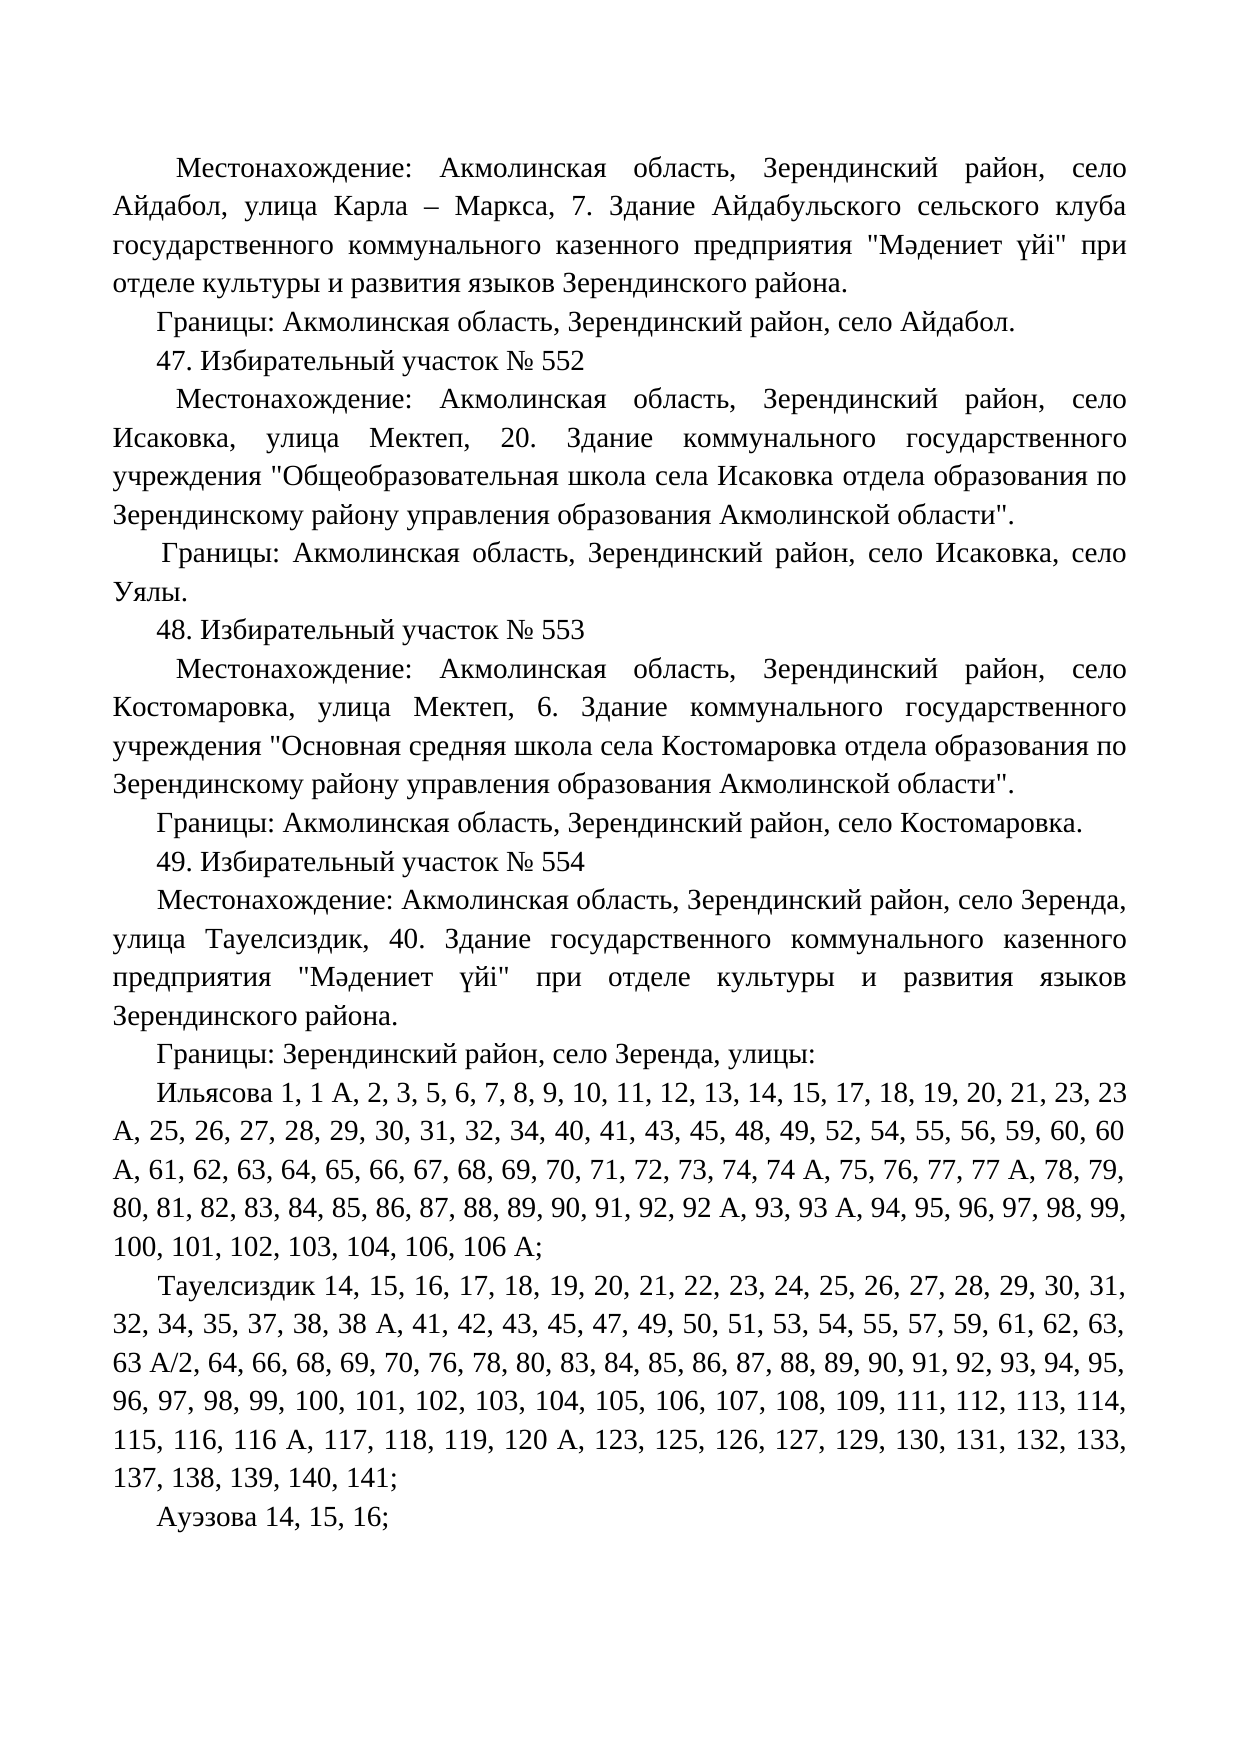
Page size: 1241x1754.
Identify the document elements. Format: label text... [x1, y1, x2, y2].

text Местонахождение: Акмолинская область, Зерендинский район, село Айдабол, улица Карла – Маркса, 7. Здание Айдабульского сельского клуба государственного коммунального казенного предприятия "Мәдениет үйі" при отделе культуры и развития языков Зерендинского района. [112, 150, 1128, 299]
text Ауэзова 14, 15, 16; [112, 1499, 1128, 1532]
text Местонахождение: Акмолинская область, Зерендинский район, село Исаковка, улица Мектеп, 20. Здание коммунального государственного учреждения "Общеобразовательная школа села Исаковка отдела образования по Зерендинскому району управления образования Акмолинской области". [112, 381, 1128, 530]
text Местонахождение: Акмолинская область, Зерендинский район, село Зеренда, улица Тауелсиздик, 40. Здание государственного коммунального казенного предприятия "Мәдениет үйі" при отделе культуры и развития языков Зерендинского района. [112, 882, 1128, 1031]
text Ильясова 1, 1 А, 2, 3, 5, 6, 7, 8, 9, 10, 11, 12, 13, 14, 15, 17, 18, 19, 20, 21, 23, 23 А, 25, 26, 27, 28, 29, 30, 31, 32, 34, 40, 41, 43, 45, 48, 49, 52, 54, 55, 56, 59, 60, 60 А, 61, 62, 63, 64, 65, 66, 67, 68, 69, 70, 71, 72, 73, 74, 74 А, 75, 76, 77, 77 А, 78, 79, 80, 81, 82, 83, 84, 85, 86, 87, 88, 89, 90, 91, 92, 92 А, 93, 93 А, 94, 95, 96, 97, 98, 99, 100, 101, 102, 103, 104, 106, 106 А; [112, 1075, 1128, 1263]
text Местонахождение: Акмолинская область, Зерендинский район, село Костомаровка, улица Мектеп, 6. Здание коммунального государственного учреждения "Основная средняя школа села Костомаровка отдела образования по Зерендинскому району управления образования Акмолинской области". [112, 651, 1128, 800]
text 47. Избирательный участок № 552 [112, 343, 1128, 376]
text Границы: Акмолинская область, Зерендинский район, село Костомаровка. [112, 805, 1128, 839]
text Границы: Акмолинская область, Зерендинский район, село Айдабол. [112, 304, 1128, 338]
text 49. Избирательный участок № 554 [112, 844, 1128, 877]
text Тауелсиздик 14, 15, 16, 17, 18, 19, 20, 21, 22, 23, 24, 25, 26, 27, 28, 29, 30, 31, 32, 34, 35, 37, 38, 38 А, 41, 42, 43, 45, 47, 49, 50, 51, 53, 54, 55, 57, 59, 61, 62, 63, 63 А/2, 64, 66, 68, 69, 70, 76, 78, 80, 83, 84, 85, 86, 87, 88, 89, 90, 91, 92, 93, 94, 95, 96, 97, 98, 99, 100, 101, 102, 103, 104, 105, 106, 107, 108, 109, 111, 112, 113, 114, 115, 116, 116 А, 117, 118, 119, 120 А, 123, 125, 126, 127, 129, 130, 131, 132, 133, 137, 138, 139, 140, 141; [112, 1268, 1128, 1494]
text Границы: Зерендинский район, село Зеренда, улицы: [112, 1036, 1128, 1070]
text 48. Избирательный участок № 553 [112, 612, 1128, 646]
text Границы: Акмолинская область, Зерендинский район, село Исаковка, село Уялы. [112, 535, 1128, 607]
